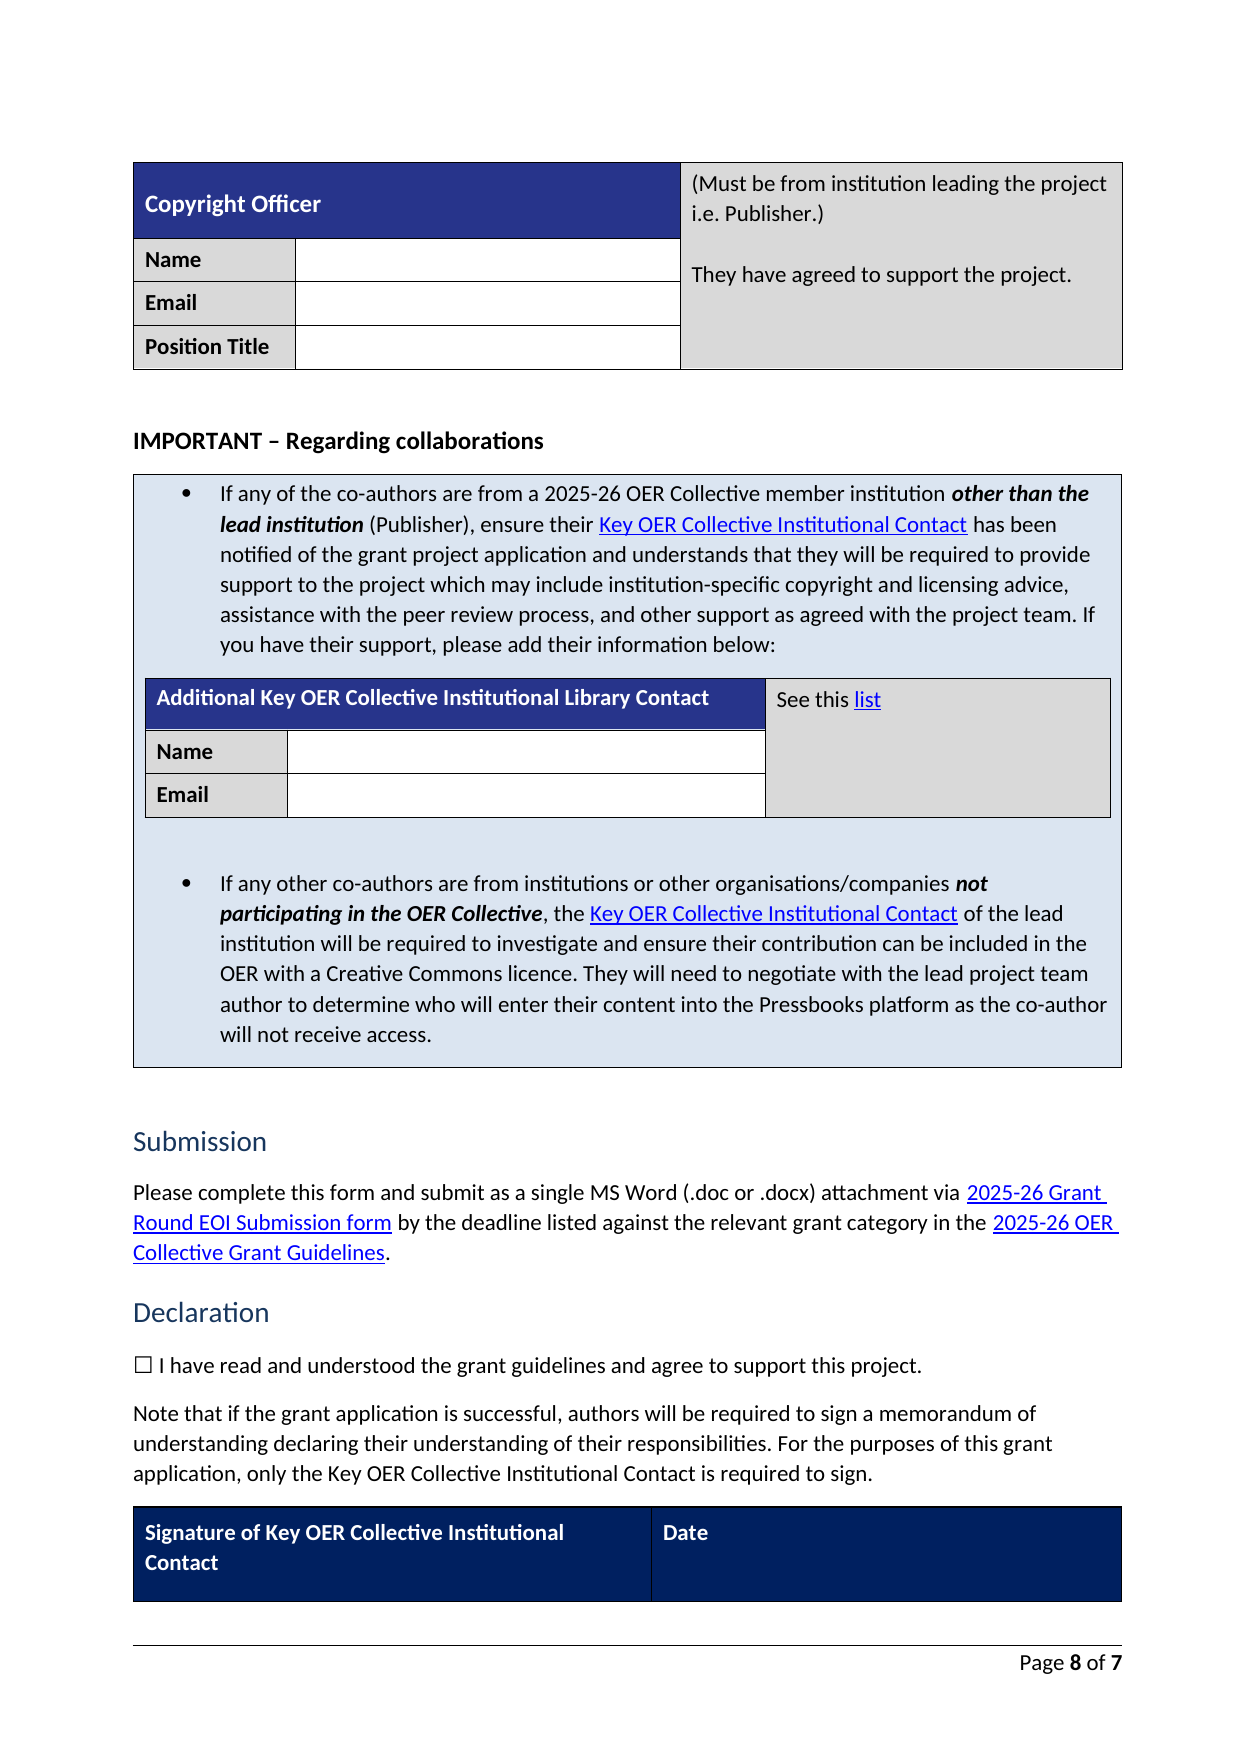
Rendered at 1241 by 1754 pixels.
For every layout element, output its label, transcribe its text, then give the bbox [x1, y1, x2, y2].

table_cell [296, 326, 680, 368]
table_header (Must be from institution leading the project i.e. Publisher.) They have agreed to support the project. [681, 163, 1122, 368]
subtitle Declaration [133, 1294, 1122, 1329]
table_cell Position Title [134, 326, 295, 368]
table_header Copyright Officer [134, 163, 680, 238]
table_header If any of the co-authors are from a 2025-26 OER Collective member institution other than the lead institution (Publisher), ensure their Key OER Collective Institutional Contact has been notified of the grant project application and understands that they will be required to provide support to the project which may include institution-specific copyright and licensing advice, assistance with the peer review process, and other support as agreed with the project team. If you have their support, please add their information below: If any other co-authors are from institutions or other organisations/companies not participating in the OER Collective, the Key OER Collective Institutional Contact of the lead institution will be required to investigate and ensure their contribution can be included in the OER with a Creative Commons licence. They will need to negotiate with the lead project team author to determine who will enter their content into the Pressbooks platform as the co-author will not receive access. [134, 475, 1121, 1067]
table_cell [296, 282, 680, 325]
table_cell Name [134, 239, 295, 281]
table_header Date [652, 1508, 1121, 1601]
text Note that if the grant application is successful, authors will be required to sign a memorandum of understanding declaring their understanding of their responsibilities. For the purposes of this grant application, only the Key OER Collective Institutional Contact is required to sign. [133, 1399, 1122, 1488]
text I have read and understood the grant guidelines and agree to support this project. [133, 1349, 1122, 1380]
table_header Signature of Key OER Collective Institutional Contact [134, 1508, 651, 1601]
table_cell [296, 239, 680, 281]
subtitle IMPORTANT – Regarding collaborations [133, 425, 1122, 455]
subtitle Submission [133, 1123, 1122, 1158]
table_cell Email [134, 282, 295, 325]
text Please complete this form and submit as a single MS Word (.doc or .docx) attachment via 2025-26 Grant Round EOI Submission form by the deadline listed against the relevant grant category in the 2025-26 OER Collective Grant Guidelines. [133, 1178, 1122, 1266]
